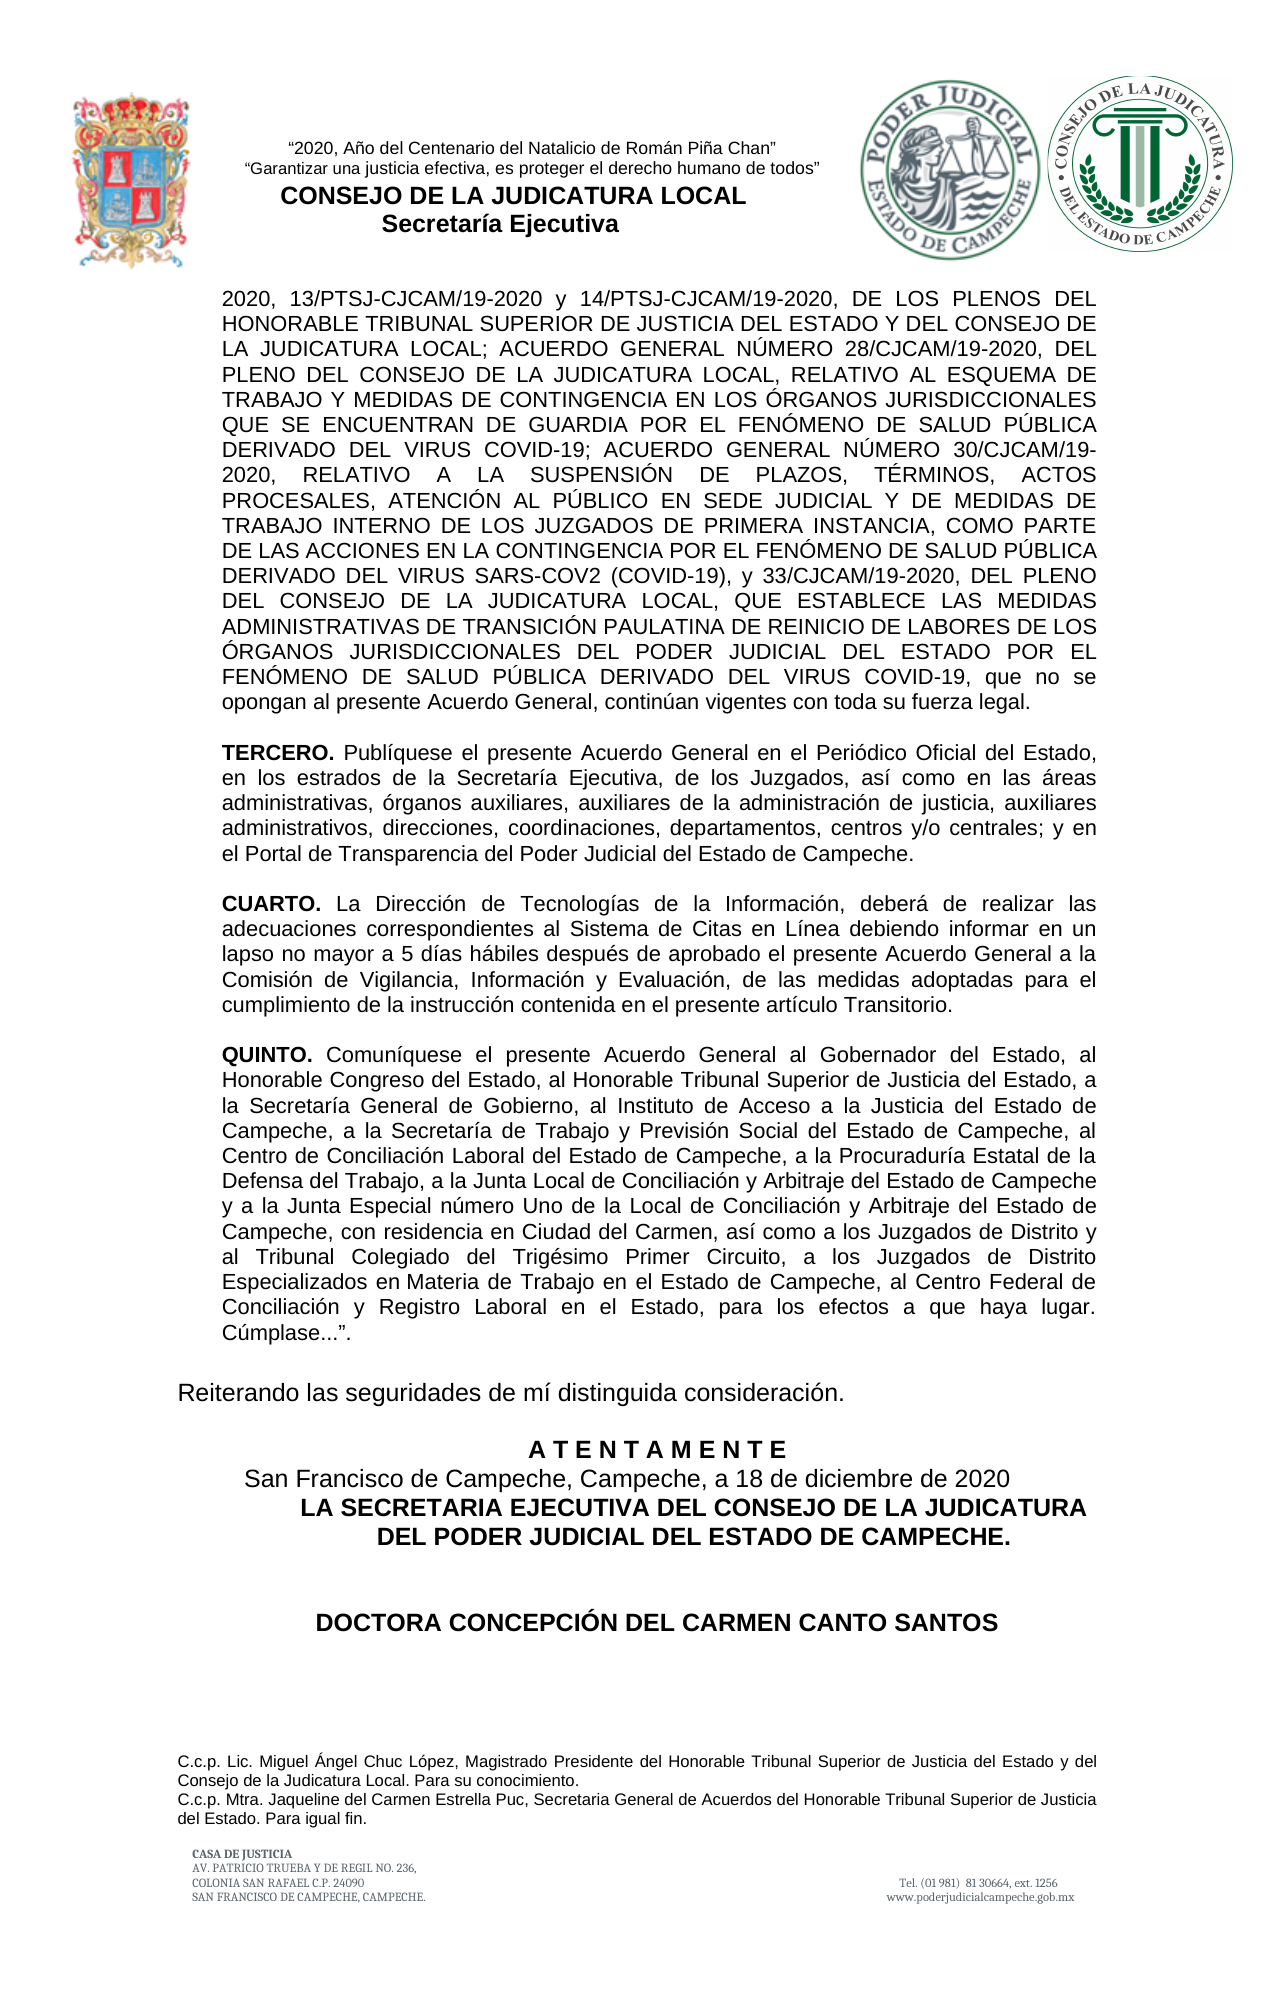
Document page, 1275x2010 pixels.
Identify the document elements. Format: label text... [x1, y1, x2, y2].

text A T E N T A M E N T E [295, 1435, 1019, 1464]
picture [859, 77, 1045, 263]
text C.c.p. Lic. Miguel Ángel Chuc López, Magistrado Presidente del Honorable Tribunal Superior de Justicia del Estado y del Consejo de la Judicatura Local. Para su conocimiento. [177, 1751, 1098, 1790]
text San Francisco de Campeche, Campeche, a 18 de diciembre de 2020 [236, 1464, 1019, 1493]
text LA SECRETARIA EJECUTIVA DEL CONSEJO DE LA JUDICATURA DEL PODER JUDICIAL DEL ESTADO DE CAMPECHE. [295, 1493, 1093, 1550]
picture [66, 80, 201, 289]
text DOCTORA CONCEPCIÓN DEL CARMEN CANTO SANTOS [295, 1608, 1019, 1636]
picture [1047, 76, 1233, 252]
text CUARTO. La Dirección de Tecnologías de la Información, deberá de realizar las adecuaciones correspondientes al Sistema de Citas en Línea debiendo informar en un lapso no mayor a 5 días hábiles después de aprobado el presente Acuerdo General a la Comisión de Vigilancia, Información y Evaluación, de las medidas adoptadas para el cumplimiento de la instrucción contenida en el presente artículo Transitorio. [222, 891, 1098, 1017]
text TERCERO. Publíquese el presente Acuerdo General en el Periódico Oficial del Estado, en los estrados de la Secretaría Ejecutiva, de los Juzgados, así como en las áreas administrativas, órganos auxiliares, auxiliares de la administración de justicia, auxiliares administrativos, direcciones, coordinaciones, departamentos, centros y/o centrales; y en el Portal de Transparencia del Poder Judicial del Estado de Campeche. [222, 740, 1098, 866]
text Reiterando las seguridades de mí distinguida consideración. [177, 1378, 1063, 1406]
text QUINTO. Comuníquese el presente Acuerdo General al Gobernador del Estado, al Honorable Congreso del Estado, al Honorable Tribunal Superior de Justicia del Estado, a la Secretaría General de Gobierno, al Instituto de Acceso a la Justicia del Estado de Campeche, a la Secretaría de Trabajo y Previsión Social del Estado de Campeche, al Centro de Conciliación Laboral del Estado de Campeche, a la Procuraduría Estatal de la Defensa del Trabajo, a la Junta Local de Conciliación y Arbitraje del Estado de Campeche y a la Junta Especial número Uno de la Local de Conciliación y Arbitraje del Estado de Campeche, con residencia en Ciudad del Carmen, así como a los Juzgados de Distrito y al Tribunal Colegiado del Trigésimo Primer Circuito, a los Juzgados de Distrito Especializados en Materia de Trabajo en el Estado de Campeche, al Centro Federal de Conciliación y Registro Laboral en el Estado, para los efectos a que haya lugar. Cúmplase...”. [222, 1042, 1098, 1345]
text C.c.p. Mtra. Jaqueline del Carmen Estrella Puc, Secretaria General de Acuerdos del Honorable Tribunal Superior de Justicia del Estado. Para igual fin. [177, 1790, 1098, 1828]
